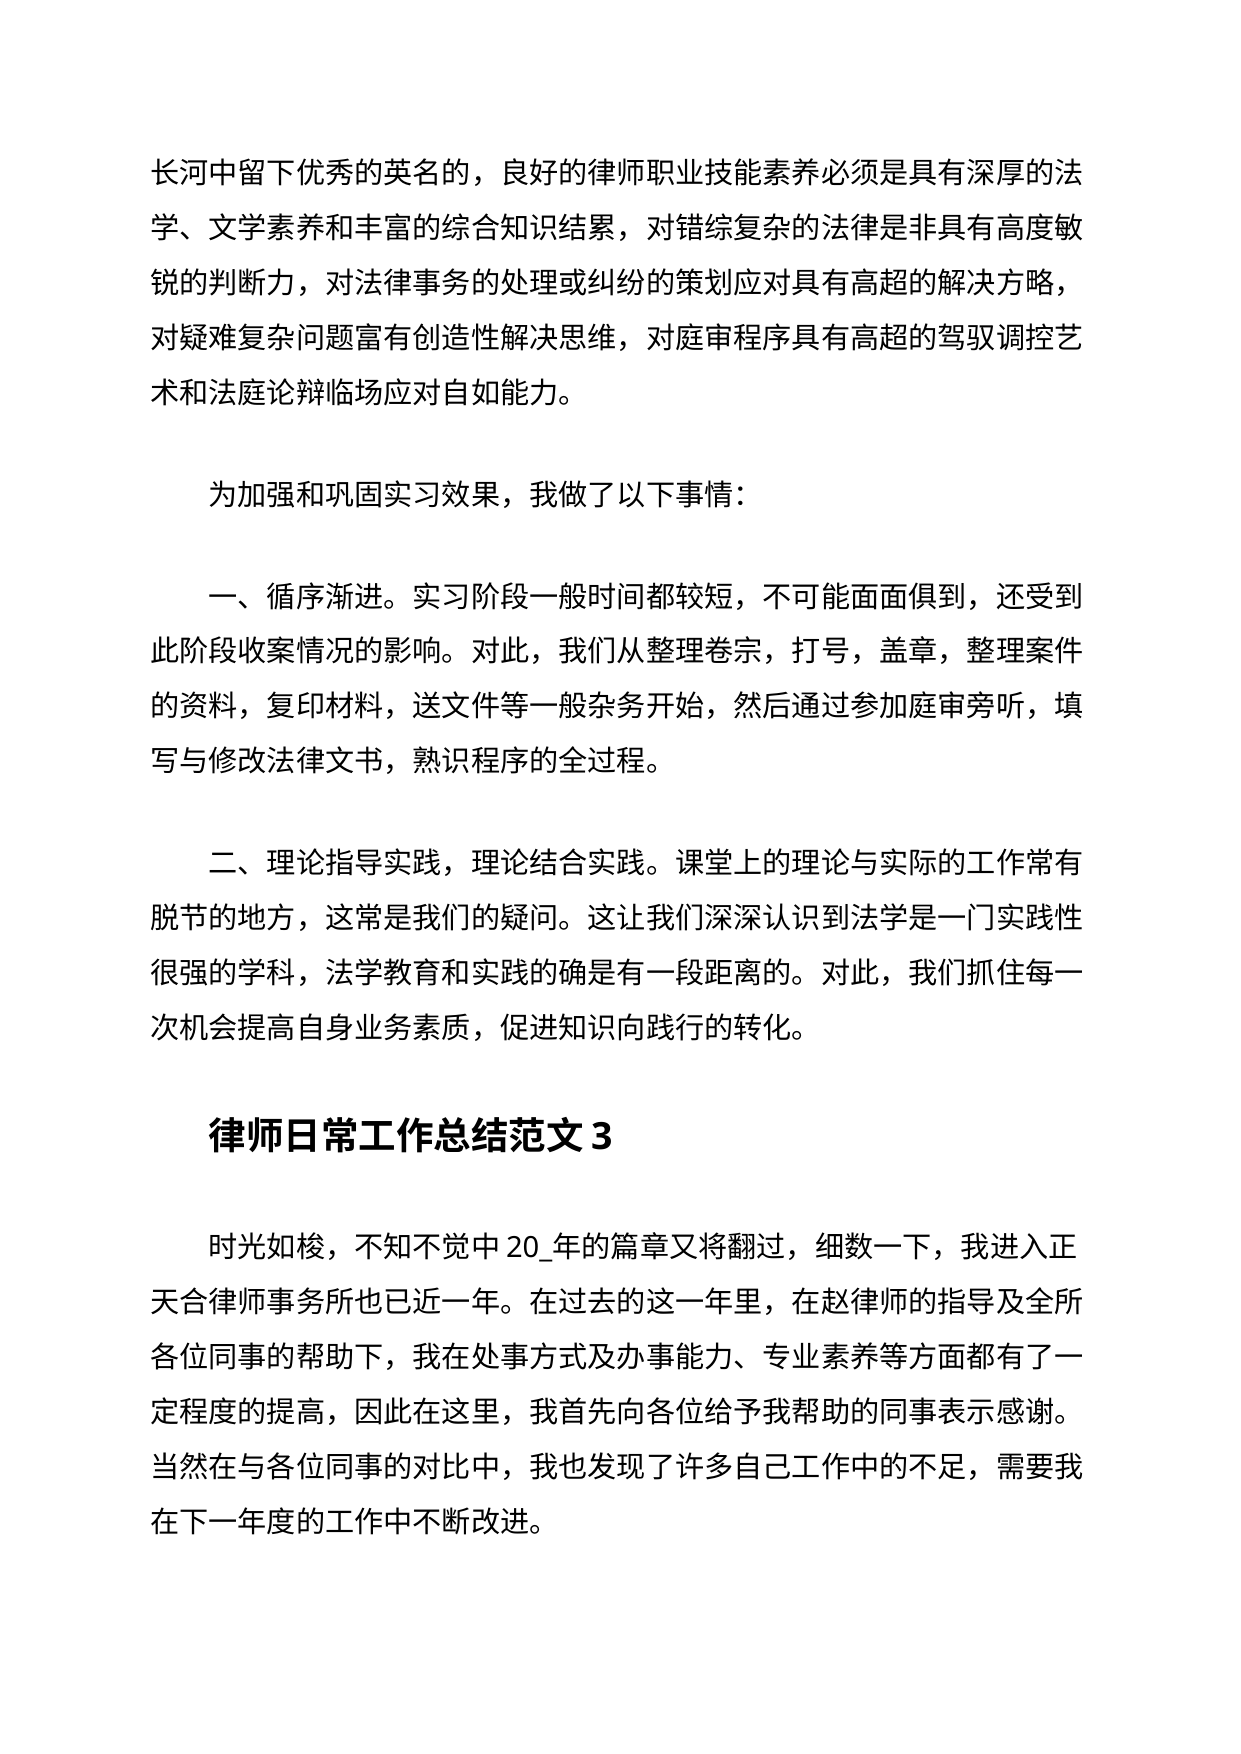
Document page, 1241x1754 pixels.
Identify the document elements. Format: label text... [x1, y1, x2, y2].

text 二、理论指导实践，理论结合实践。课堂上的理论与实际的工作常有脱节的地方，这常是我们的疑问。这让我们深深认识到法学是一门实践性很强的学科，法学教育和实践的确是有一段距离的。对此，我们抓住每一次机会提高自身业务素质，促进知识向践行的转化。 [150, 839, 1090, 1047]
text 时光如梭，不知不觉中20_年的篇章又将翻过，细数一下，我进入正天合律师事务所也已近一年。在过去的这一年里，在赵律师的指导及全所各位同事的帮助下，我在处事方式及办事能力、专业素养等方面都有了一定程度的提高，因此在这里，我首先向各位给予我帮助的同事表示感谢。当然在与各位同事的对比中，我也发现了许多自己工作中的不足，需要我在下一年度的工作中不断改进。 [150, 1224, 1090, 1541]
text 为加强和巩固实习效果，我做了以下事情： [150, 471, 1090, 514]
text 律师日常工作总结范文3 [150, 1106, 1090, 1161]
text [150, 150, 1090, 412]
text 一、循序渐进。实习阶段一般时间都较短，不可能面面俱到，还受到此阶段收案情况的影响。对此，我们从整理卷宗，打号，盖章，整理案件的资料，复印材料，送文件等一般杂务开始，然后通过参加庭审旁听，填写与修改法律文书，熟识程序的全过程。 [150, 573, 1090, 780]
